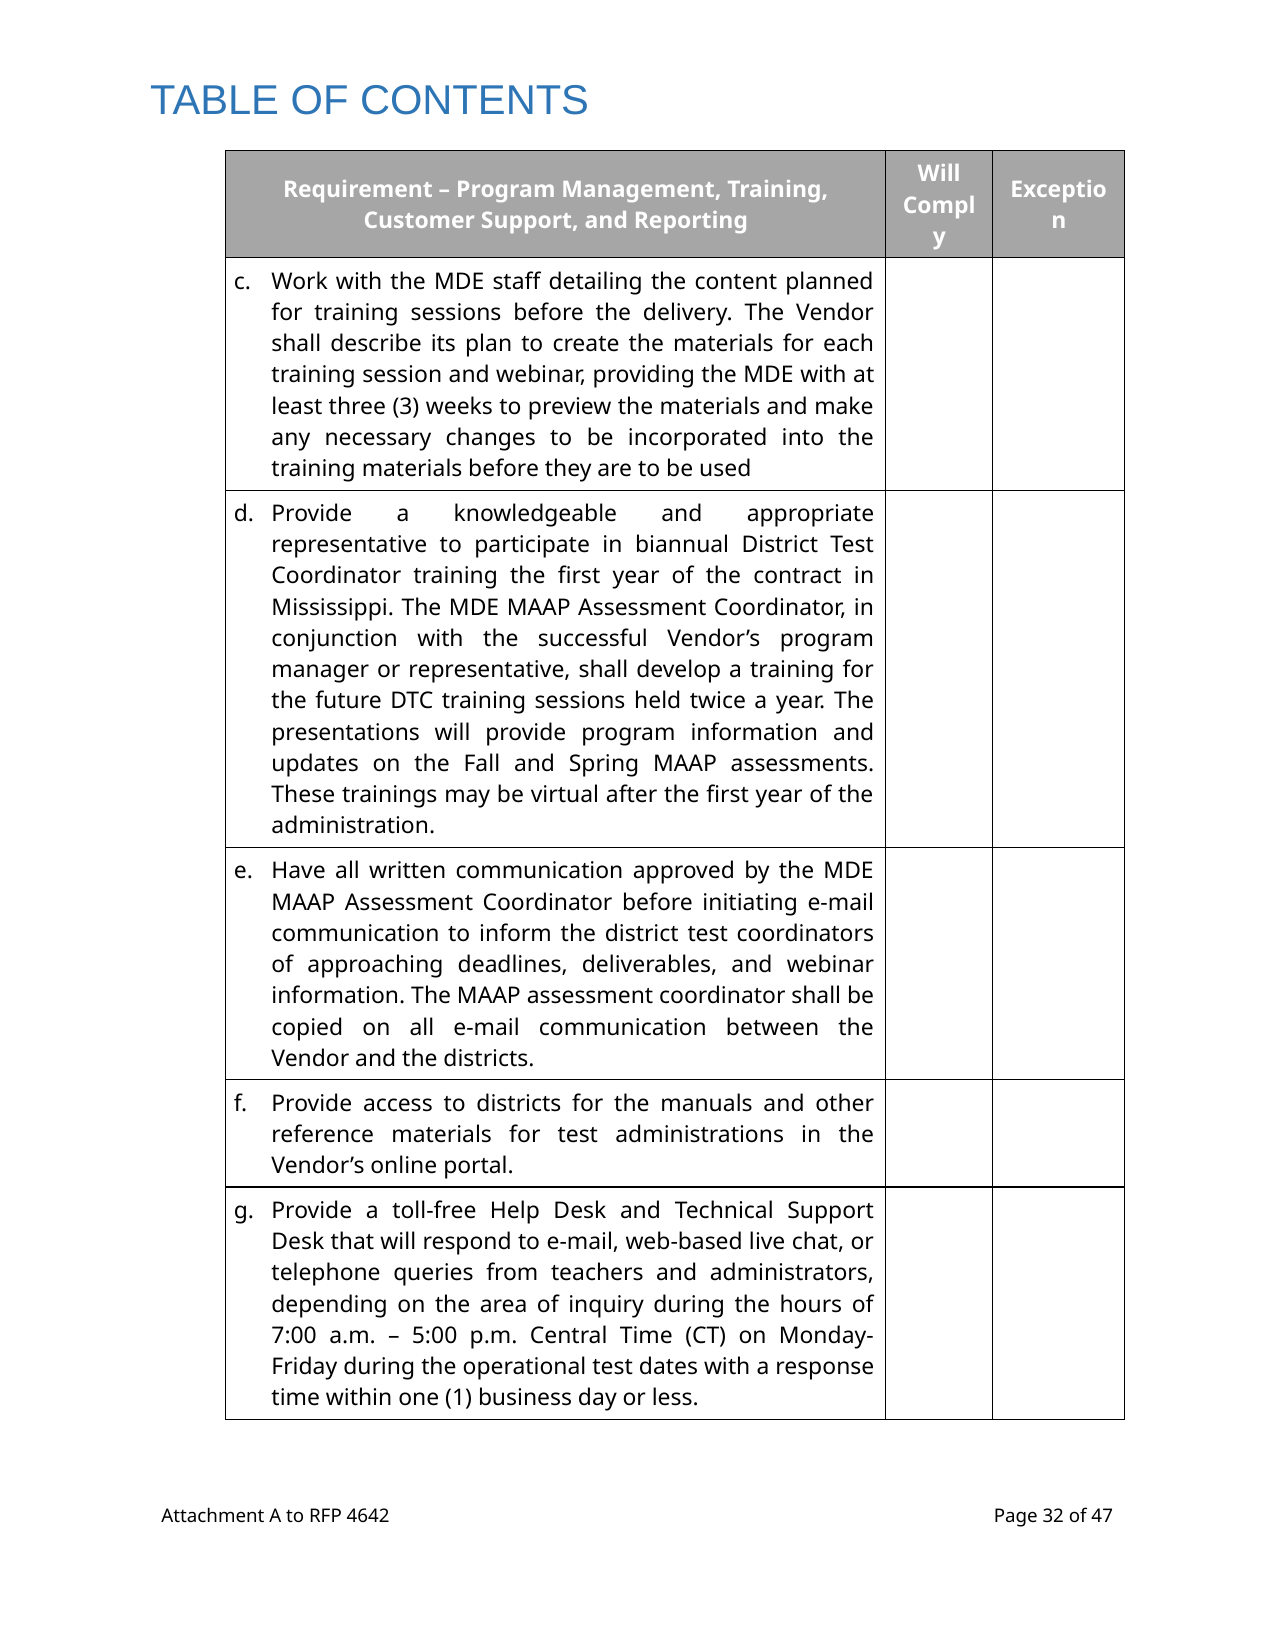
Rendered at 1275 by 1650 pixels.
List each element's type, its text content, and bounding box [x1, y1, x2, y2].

table_header Requirement – Program Management, Training, Customer Support, and Reporting [226, 151, 885, 257]
table_cell Provide a knowledgeable and appropriate representative to participate in biannual District Test Coordinator training the first year of the contract in Mississippi. The MDE MAAP Assessment Coordinator, in conjunction with the successful Vendor’s program manager or representative, shall develop a training for the future DTC training sessions held twice a year. The presentations will provide program information and updates on the Fall and Spring MAAP assessments. These trainings may be virtual after the first year of the administration. [226, 491, 885, 847]
table_cell [886, 1188, 992, 1419]
table_cell [993, 258, 1124, 489]
table_header Will Comply [886, 151, 992, 257]
table_cell Work with the MDE staff detailing the content planned for training sessions before the delivery. The Vendor shall describe its plan to create the materials for each training session and webinar, providing the MDE with at least three (3) weeks to preview the materials and make any necessary changes to be incorporated into the training materials before they are to be used [226, 258, 885, 489]
table_header Exception [993, 151, 1124, 257]
table_cell [886, 258, 992, 489]
table_cell Provide a toll-free Help Desk and Technical Support Desk that will respond to e-mail, web-based live chat, or telephone queries from teachers and administrators, depending on the area of inquiry during the hours of 7:00 a.m. – 5:00 p.m. Central Time (CT) on Monday-Friday during the operational test dates with a response time within one (1) business day or less. [226, 1188, 885, 1419]
table_cell Have all written communication approved by the MDE MAAP Assessment Coordinator before initiating e-mail communication to inform the district test coordinators of approaching deadlines, deliverables, and webinar information. The MAAP assessment coordinator shall be copied on all e-mail communication between the Vendor and the districts. [226, 848, 885, 1079]
table_cell [993, 491, 1124, 847]
table_cell [993, 848, 1124, 1079]
table_cell [993, 1080, 1124, 1186]
table_cell [886, 1080, 992, 1186]
table_cell [993, 1188, 1124, 1419]
table_cell [886, 491, 992, 847]
table_cell [886, 848, 992, 1079]
table_cell Provide access to districts for the manuals and other reference materials for test administrations in the Vendor’s online portal. [226, 1080, 885, 1186]
